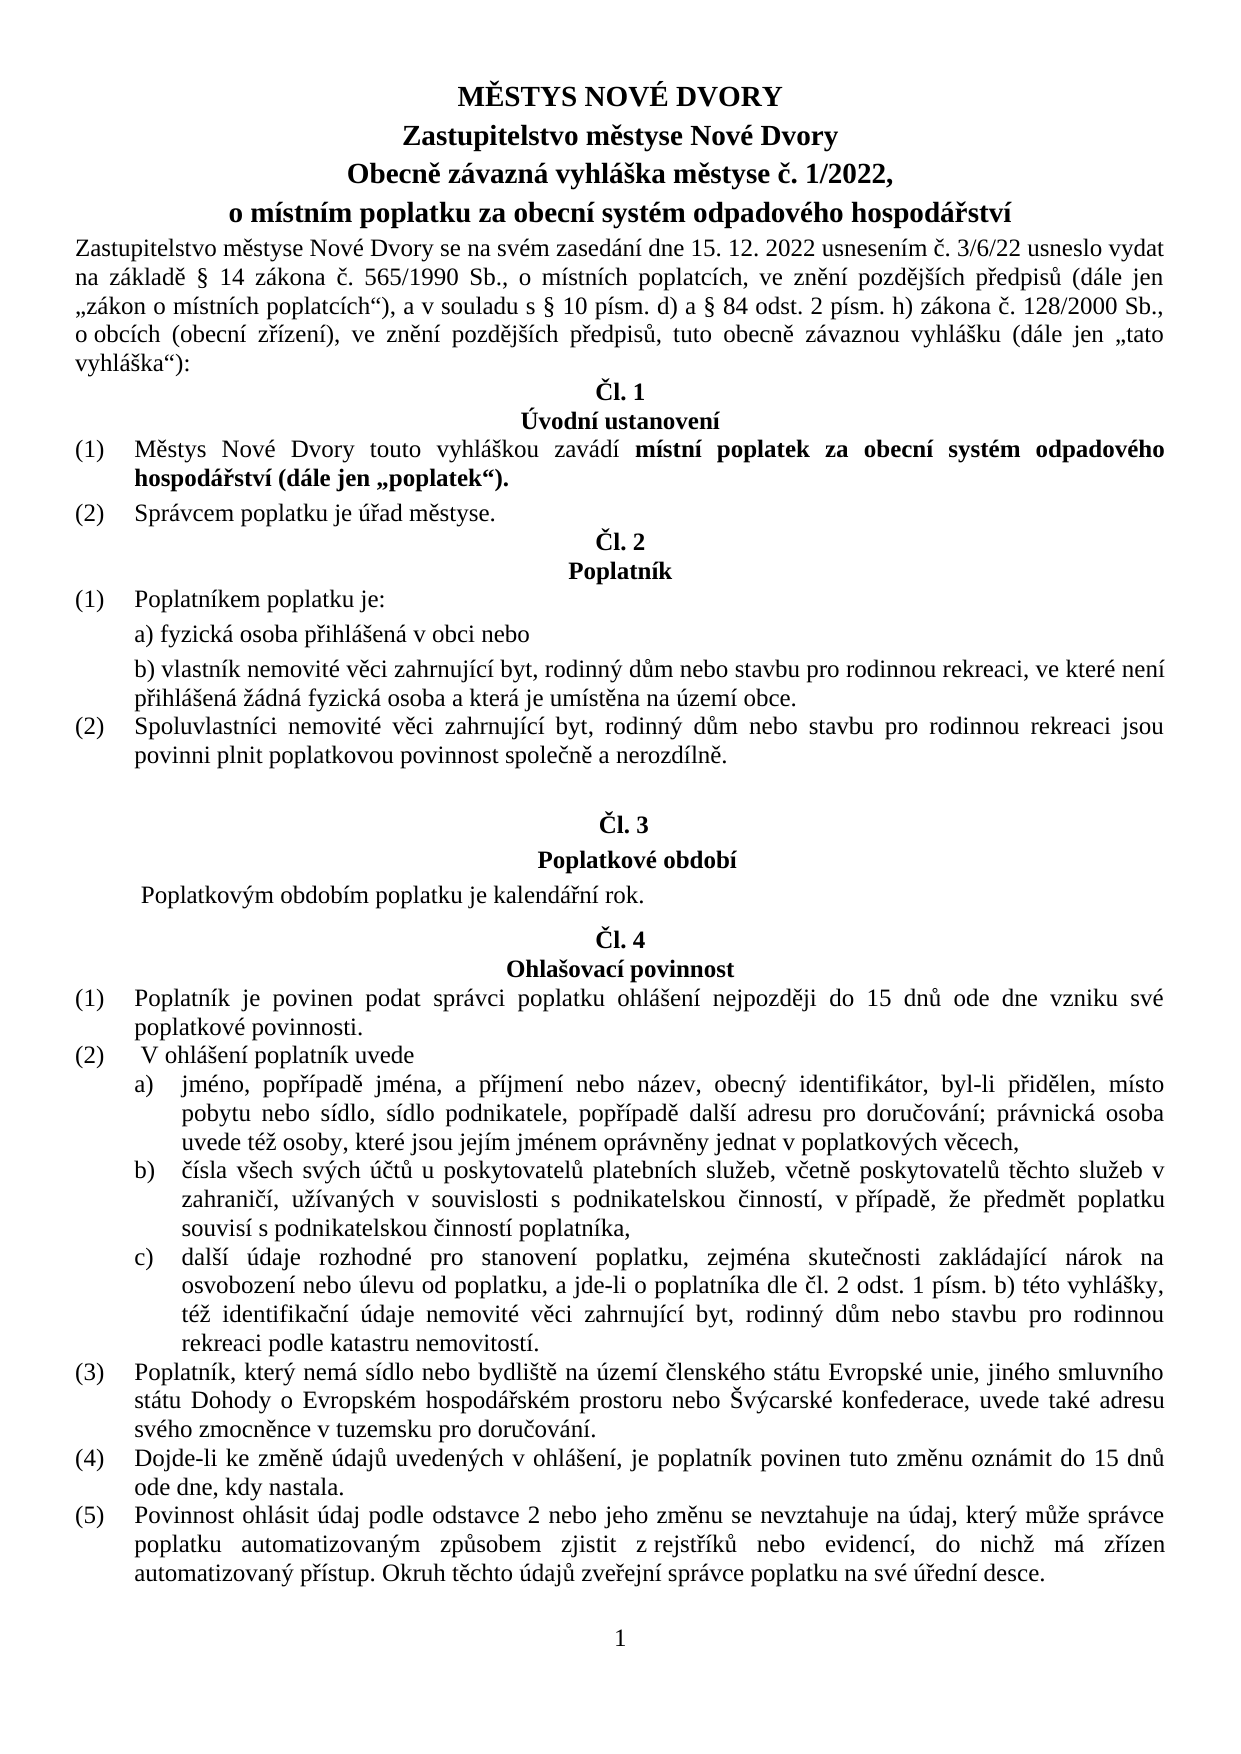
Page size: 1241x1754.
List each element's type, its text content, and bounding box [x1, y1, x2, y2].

text Čl. 3 [511, 810, 1165, 839]
text Úvodní ustanovení [75, 406, 1165, 434]
text Čl. 4 [75, 926, 1165, 954]
list Spoluvlastníci nemovité věci zahrnující byt, rodinný dům nebo stavbu pro rodinnou rekreaci jsou povinni plnit poplatkovou povinnost společně a nerozdílně. [75, 711, 1165, 769]
text Zastupitelstvo městyse Nové Dvory se na svém zasedání dne 15. 12. 2022 usnesením č. 3/6/22 usneslo vydat na základě § 14 zákona č. 565/1990 Sb., o místních poplatcích, ve znění pozdějších předpisů (dále jen „zákon o místních poplatcích“), a v souladu s § 10 písm. d) a § 84 odst. 2 písm. h) zákona č. 128/2000 Sb., o obcích (obecní zřízení), ve znění pozdějších předpisů, tuto obecně závaznou vyhlášku (dále jen „tato vyhláška“): [75, 233, 1165, 377]
list jméno, popřípadě jména, a příjmení nebo název, obecný identifikátor, byl-li přidělen, místo pobytu nebo sídlo, sídlo podnikatele, popřípadě další adresu pro doručování; právnická osoba uvede též osoby, které jsou jejím jménem oprávněny jednat v poplatkových věcech, [134, 1069, 1165, 1156]
text Poplatník [75, 556, 1165, 584]
list Poplatník je povinen podat správci poplatku ohlášení nejpozději do 15 dnů ode dne vzniku své poplatkové povinnosti. [75, 983, 1165, 1041]
list Správcem poplatku je úřad městyse. [75, 498, 1165, 527]
text Čl. 1 [75, 377, 1165, 406]
text a) fyzická osoba přihlášená v obci nebo [75, 619, 1165, 648]
text Čl. 2 [75, 527, 1165, 556]
text Obecně závazná vyhláška městyse č. 1/2022, [75, 156, 1165, 190]
text b) vlastník nemovité věci zahrnující byt, rodinný dům nebo stavbu pro rodinnou rekreaci, ve které není přihlášená žádná fyzická osoba a která je umístěna na území obce. [134, 654, 1165, 711]
text Zastupitelstvo městyse Nové Dvory [75, 118, 1165, 151]
list čísla všech svých účtů u poskytovatelů platebních služeb, včetně poskytovatelů těchto služeb v zahraničí, užívaných v souvislosti s podnikatelskou činností, v případě, že předmět poplatku souvisí s podnikatelskou činností poplatníka, [134, 1156, 1165, 1242]
text Poplatkové období [437, 845, 1165, 874]
list další údaje rozhodné pro stanovení poplatku, zejména skutečnosti zakládající nárok na osvobození nebo úlevu od poplatku, a jde-li o poplatníka dle čl. 2 odst. 1 písm. b) této vyhlášky, též identifikační údaje nemovité věci zahrnující byt, rodinný dům nebo stavbu pro rodinnou rekreaci podle katastru nemovitostí. [134, 1242, 1165, 1357]
list Poplatníkem poplatku je: [75, 584, 1165, 613]
list V ohlášení poplatník uvede [75, 1041, 1165, 1069]
text MĚSTYS NOVÉ DVORY [75, 79, 1165, 113]
list Městys Nové Dvory touto vyhláškou zavádí místní poplatek za obecní systém odpadového hospodářství (dále jen „poplatek“). [75, 434, 1165, 492]
list Povinnost ohlásit údaj podle odstavce 2 nebo jeho změnu se nevztahuje na údaj, který může správce poplatku automatizovaným způsobem zjistit z rejstříků nebo evidencí, do nichž má zřízen automatizovaný přístup. Okruh těchto údajů zveřejní správce poplatku na své úřední desce. [75, 1501, 1165, 1587]
text o místním poplatku za obecní systém odpadového hospodářství [75, 195, 1165, 228]
text Poplatkovým obdobím poplatku je kalendářní rok. [134, 880, 1165, 909]
list Poplatník, který nemá sídlo nebo bydliště na území členského státu Evropské unie, jiného smluvního státu Dohody o Evropském hospodářském prostoru nebo Švýcarské konfederace, uvede také adresu svého zmocněnce v tuzemsku pro doručování. [75, 1357, 1165, 1443]
text Ohlašovací povinnost [75, 954, 1165, 983]
list Dojde-li ke změně údajů uvedených v ohlášení, je poplatník povinen tuto změnu oznámit do 15 dnů ode dne, kdy nastala. [75, 1443, 1165, 1501]
